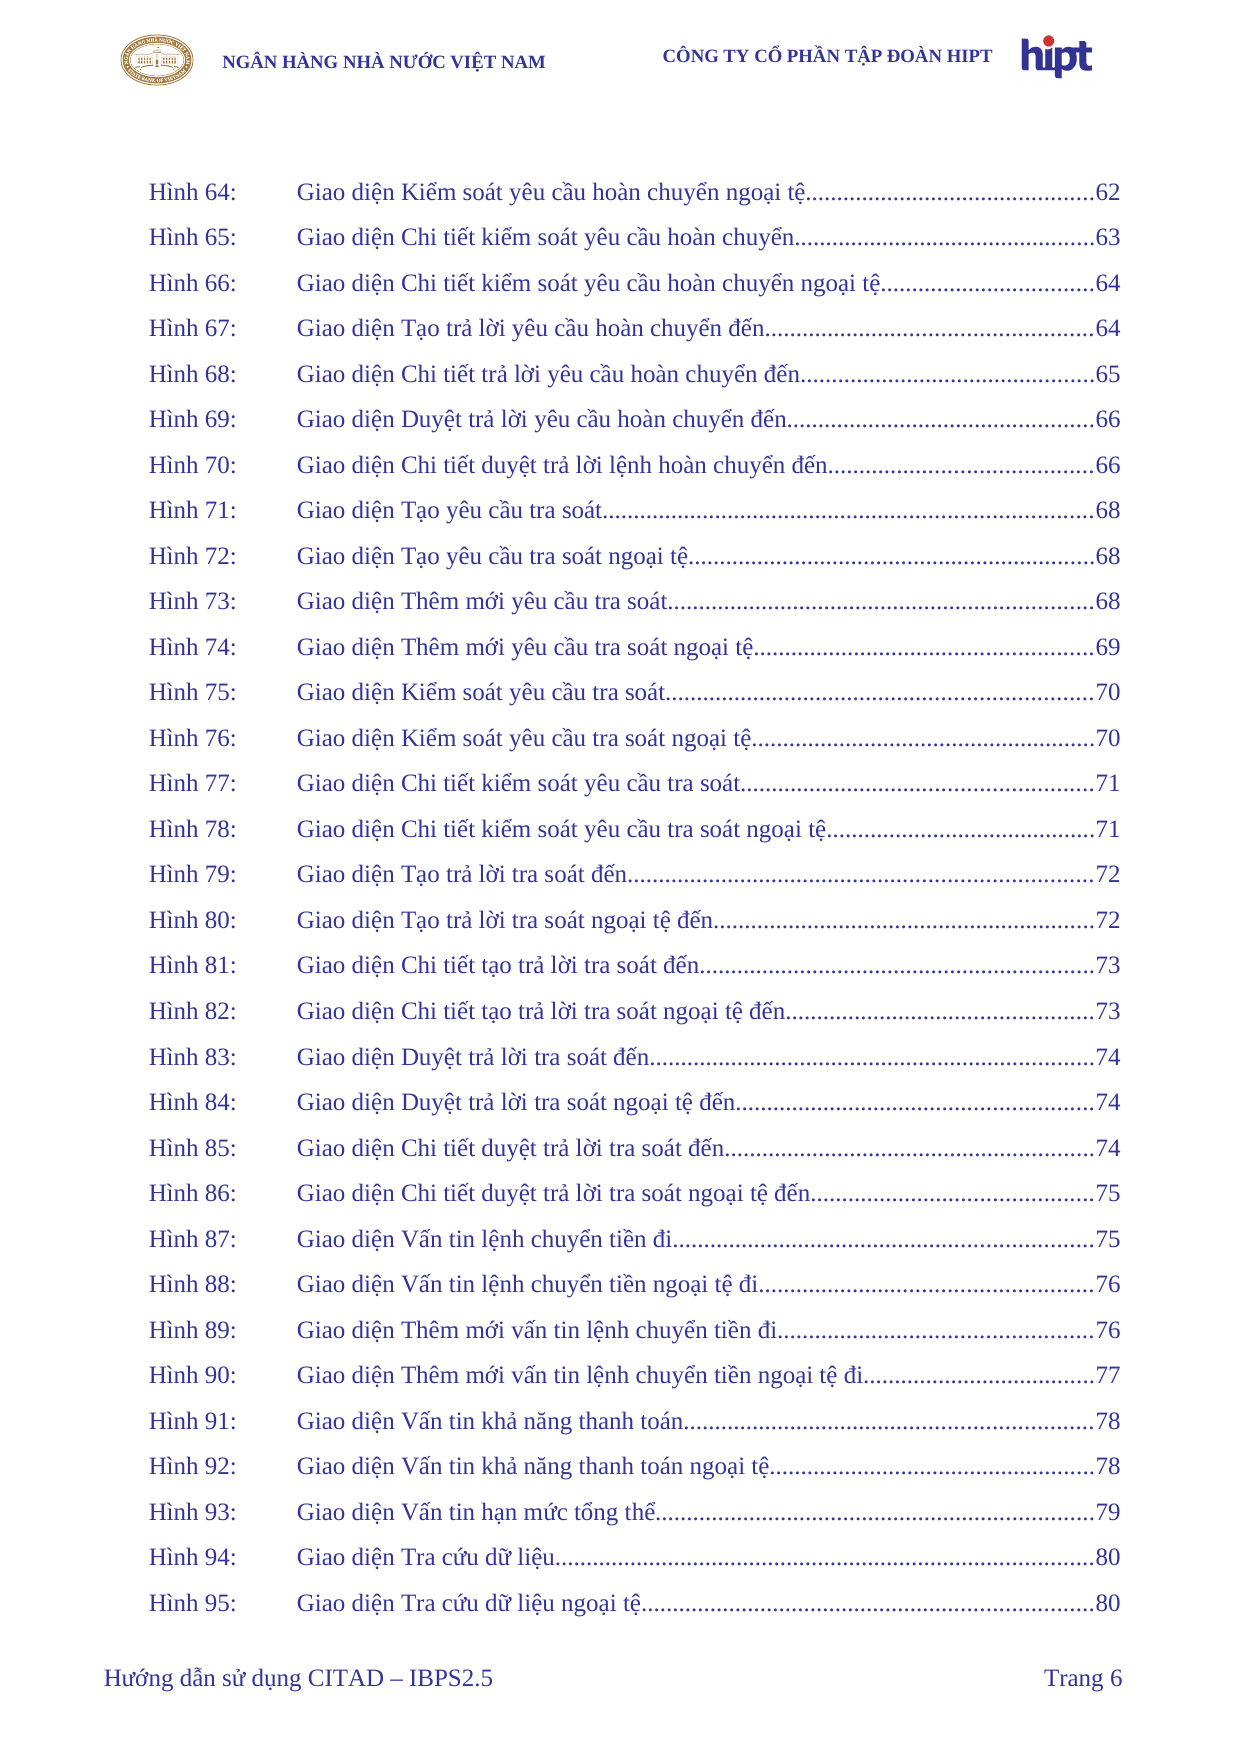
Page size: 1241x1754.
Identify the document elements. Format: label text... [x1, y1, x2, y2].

text Hình 77: Giao diện Chi tiết kiểm soát yêu cầu tra soát 71 [148, 768, 1121, 797]
text Hình 69: Giao diện Duyệt trả lời yêu cầu hoàn chuyển đến 66 [148, 404, 1121, 433]
text Hình 76: Giao diện Kiểm soát yêu cầu tra soát ngoại tệ 70 [148, 723, 1121, 752]
text Hình 66: Giao diện Chi tiết kiểm soát yêu cầu hoàn chuyển ngoại tệ 64 [148, 268, 1121, 296]
text Hình 93: Giao diện Vấn tin hạn mức tổng thể 79 [148, 1497, 1121, 1526]
text Hình 80: Giao diện Tạo trả lời tra soát ngoại tệ đến 72 [148, 905, 1121, 934]
text Hình 75: Giao diện Kiểm soát yêu cầu tra soát 70 [148, 677, 1121, 706]
text Hình 64: Giao diện Kiểm soát yêu cầu hoàn chuyển ngoại tệ 62 [148, 177, 1121, 205]
text Hình 92: Giao diện Vấn tin khả năng thanh toán ngoại tệ 78 [148, 1451, 1121, 1480]
text Hình 68: Giao diện Chi tiết trả lời yêu cầu hoàn chuyển đến 65 [148, 359, 1121, 387]
text Hình 88: Giao diện Vấn tin lệnh chuyển tiền ngoại tệ đi 76 [148, 1269, 1121, 1298]
text Hình 74: Giao diện Thêm mới yêu cầu tra soát ngoại tệ 69 [148, 632, 1121, 661]
text Hình 78: Giao diện Chi tiết kiểm soát yêu cầu tra soát ngoại tệ 71 [148, 814, 1121, 843]
text Hình 70: Giao diện Chi tiết duyệt trả lời lệnh hoàn chuyển đến 66 [148, 450, 1121, 478]
text Hình 86: Giao diện Chi tiết duyệt trả lời tra soát ngoại tệ đến 75 [148, 1178, 1121, 1207]
text Hình 89: Giao diện Thêm mới vấn tin lệnh chuyển tiền đi 76 [148, 1315, 1121, 1343]
text Hình 87: Giao diện Vấn tin lệnh chuyển tiền đi 75 [148, 1224, 1121, 1252]
text Hình 79: Giao diện Tạo trả lời tra soát đến 72 [148, 859, 1121, 888]
text Hình 83: Giao diện Duyệt trả lời tra soát đến 74 [148, 1042, 1121, 1070]
text Hình 84: Giao diện Duyệt trả lời tra soát ngoại tệ đến 74 [148, 1087, 1121, 1116]
picture [120, 34, 194, 86]
text Hình 95: Giao diện Tra cứu dữ liệu ngoại tệ 80 [148, 1588, 1121, 1617]
text Hình 90: Giao diện Thêm mới vấn tin lệnh chuyển tiền ngoại tệ đi 77 [148, 1360, 1121, 1389]
text Hình 73: Giao diện Thêm mới yêu cầu tra soát 68 [148, 586, 1121, 615]
text Hình 71: Giao diện Tạo yêu cầu tra soát 68 [148, 495, 1121, 524]
text Hình 94: Giao diện Tra cứu dữ liệu 80 [148, 1542, 1121, 1571]
text Hình 67: Giao diện Tạo trả lời yêu cầu hoàn chuyển đến 64 [148, 313, 1121, 342]
text Hình 81: Giao diện Chi tiết tạo trả lời tra soát đến 73 [148, 951, 1121, 979]
text Hình 65: Giao diện Chi tiết kiểm soát yêu cầu hoàn chuyển 63 [148, 222, 1121, 251]
picture [1015, 27, 1098, 86]
text Hình 72: Giao diện Tạo yêu cầu tra soát ngoại tệ 68 [148, 541, 1121, 569]
text Hình 91: Giao diện Vấn tin khả năng thanh toán 78 [148, 1406, 1121, 1434]
text Hình 85: Giao diện Chi tiết duyệt trả lời tra soát đến 74 [148, 1133, 1121, 1161]
text Hình 82: Giao diện Chi tiết tạo trả lời tra soát ngoại tệ đến 73 [148, 996, 1121, 1025]
